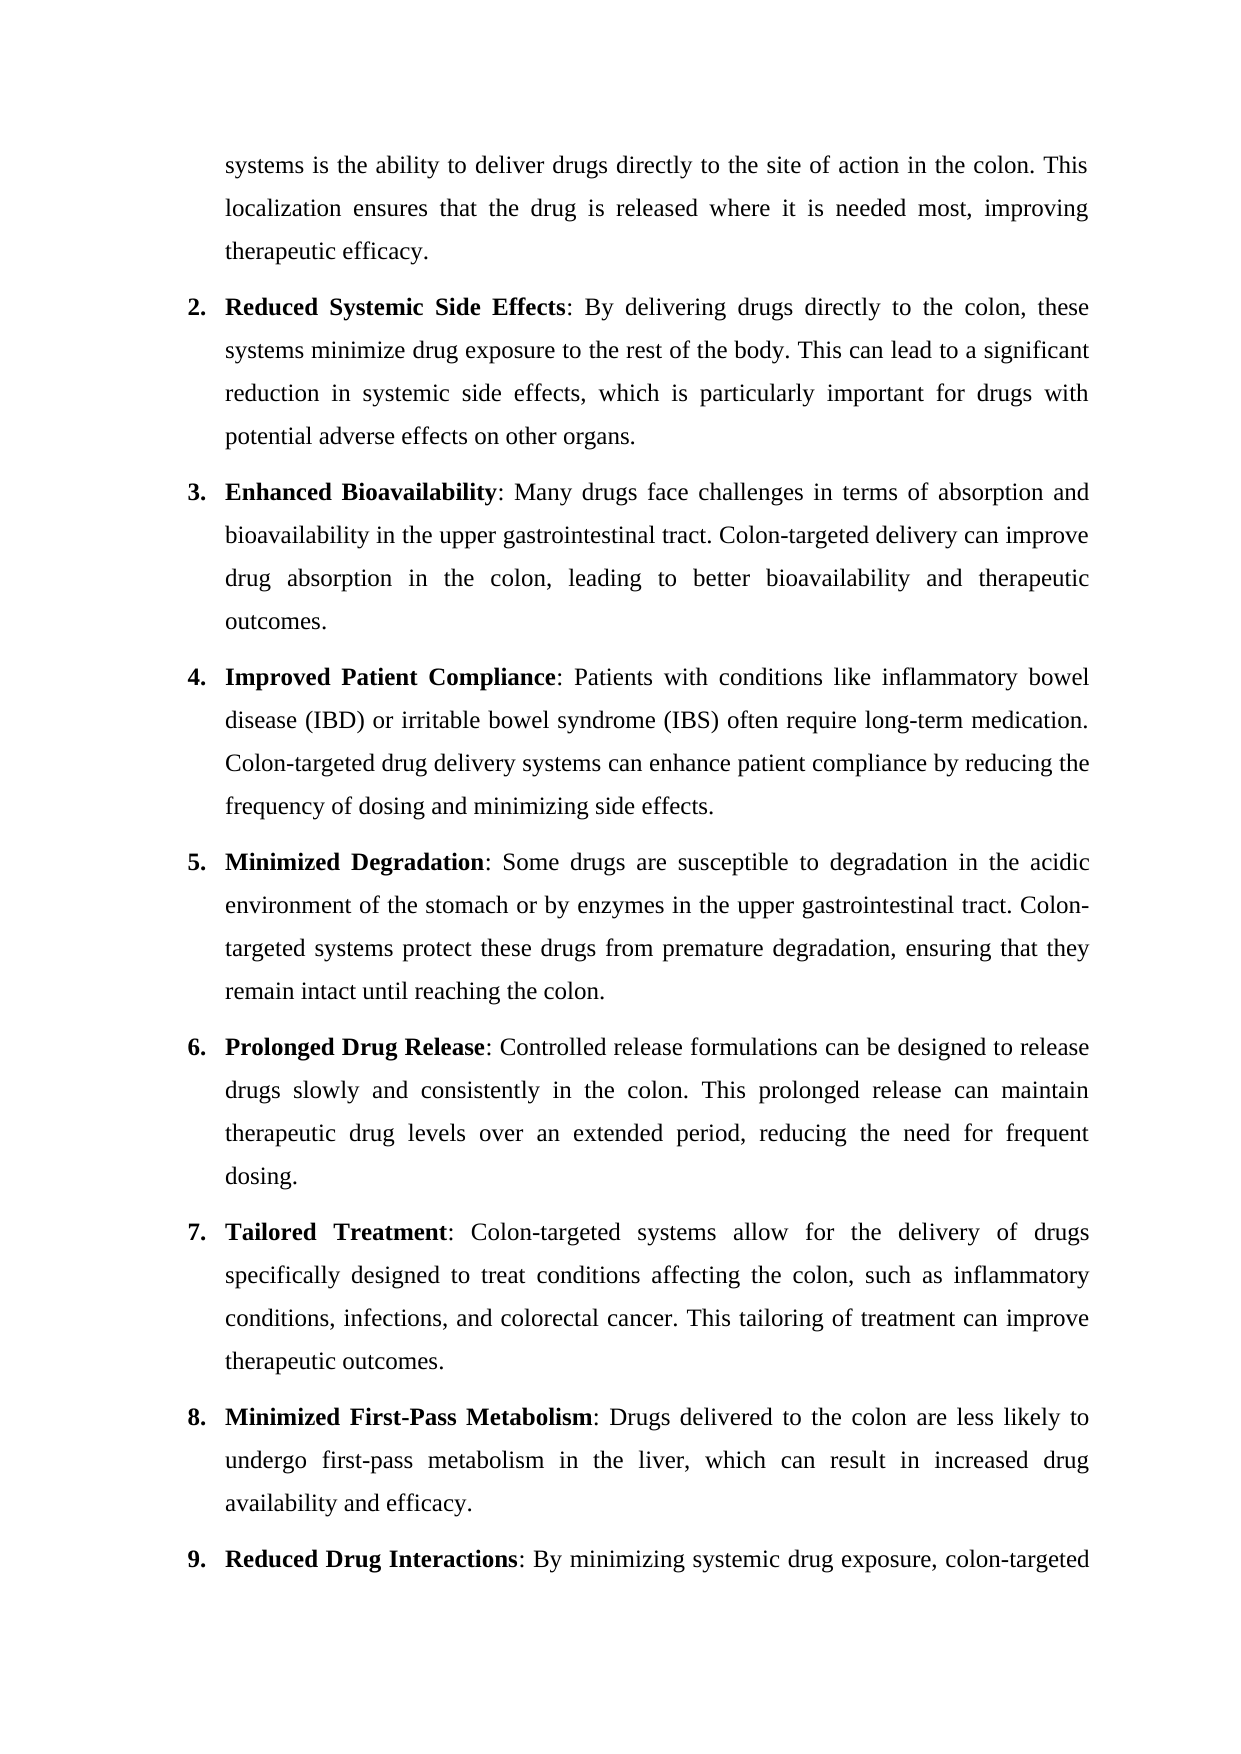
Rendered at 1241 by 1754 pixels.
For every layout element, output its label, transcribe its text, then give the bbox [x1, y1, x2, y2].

subtitle Minimized First-Pass Metabolism: Drugs delivered to the colon are less likely to undergo first-pass metabolism in the liver, which can result in increased drug availability and efficacy. [187, 1402, 1090, 1517]
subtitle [187, 150, 1090, 265]
subtitle Prolonged Drug Release: Controlled release formulations can be designed to release drugs slowly and consistently in the colon. This prolonged release can maintain therapeutic drug levels over an extended period, reducing the need for frequent dosing. [187, 1032, 1090, 1190]
subtitle Tailored Treatment: Colon-targeted systems allow for the delivery of drugs specifically designed to treat conditions affecting the colon, such as inflammatory conditions, infections, and colorectal cancer. This tailoring of treatment can improve therapeutic outcomes. [187, 1217, 1090, 1375]
subtitle Improved Patient Compliance: Patients with conditions like inflammatory bowel disease (IBD) or irritable bowel syndrome (IBS) often require long-term medication. Colon-targeted drug delivery systems can enhance patient compliance by reducing the frequency of dosing and minimizing side effects. [187, 662, 1090, 820]
subtitle Reduced Systemic Side Effects: By delivering drugs directly to the colon, these systems minimize drug exposure to the rest of the body. This can lead to a significant reduction in systemic side effects, which is particularly important for drugs with potential adverse effects on other organs. [187, 292, 1090, 450]
subtitle Minimized Degradation: Some drugs are susceptible to degradation in the acidic environment of the stomach or by enzymes in the upper gastrointestinal tract. Colon-targeted systems protect these drugs from premature degradation, ensuring that they remain intact until reaching the colon. [187, 847, 1090, 1005]
subtitle Enhanced Bioavailability: Many drugs face challenges in terms of absorption and bioavailability in the upper gastrointestinal tract. Colon-targeted delivery can improve drug absorption in the colon, leading to better bioavailability and therapeutic outcomes. [187, 477, 1090, 635]
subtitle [187, 1544, 1090, 1572]
